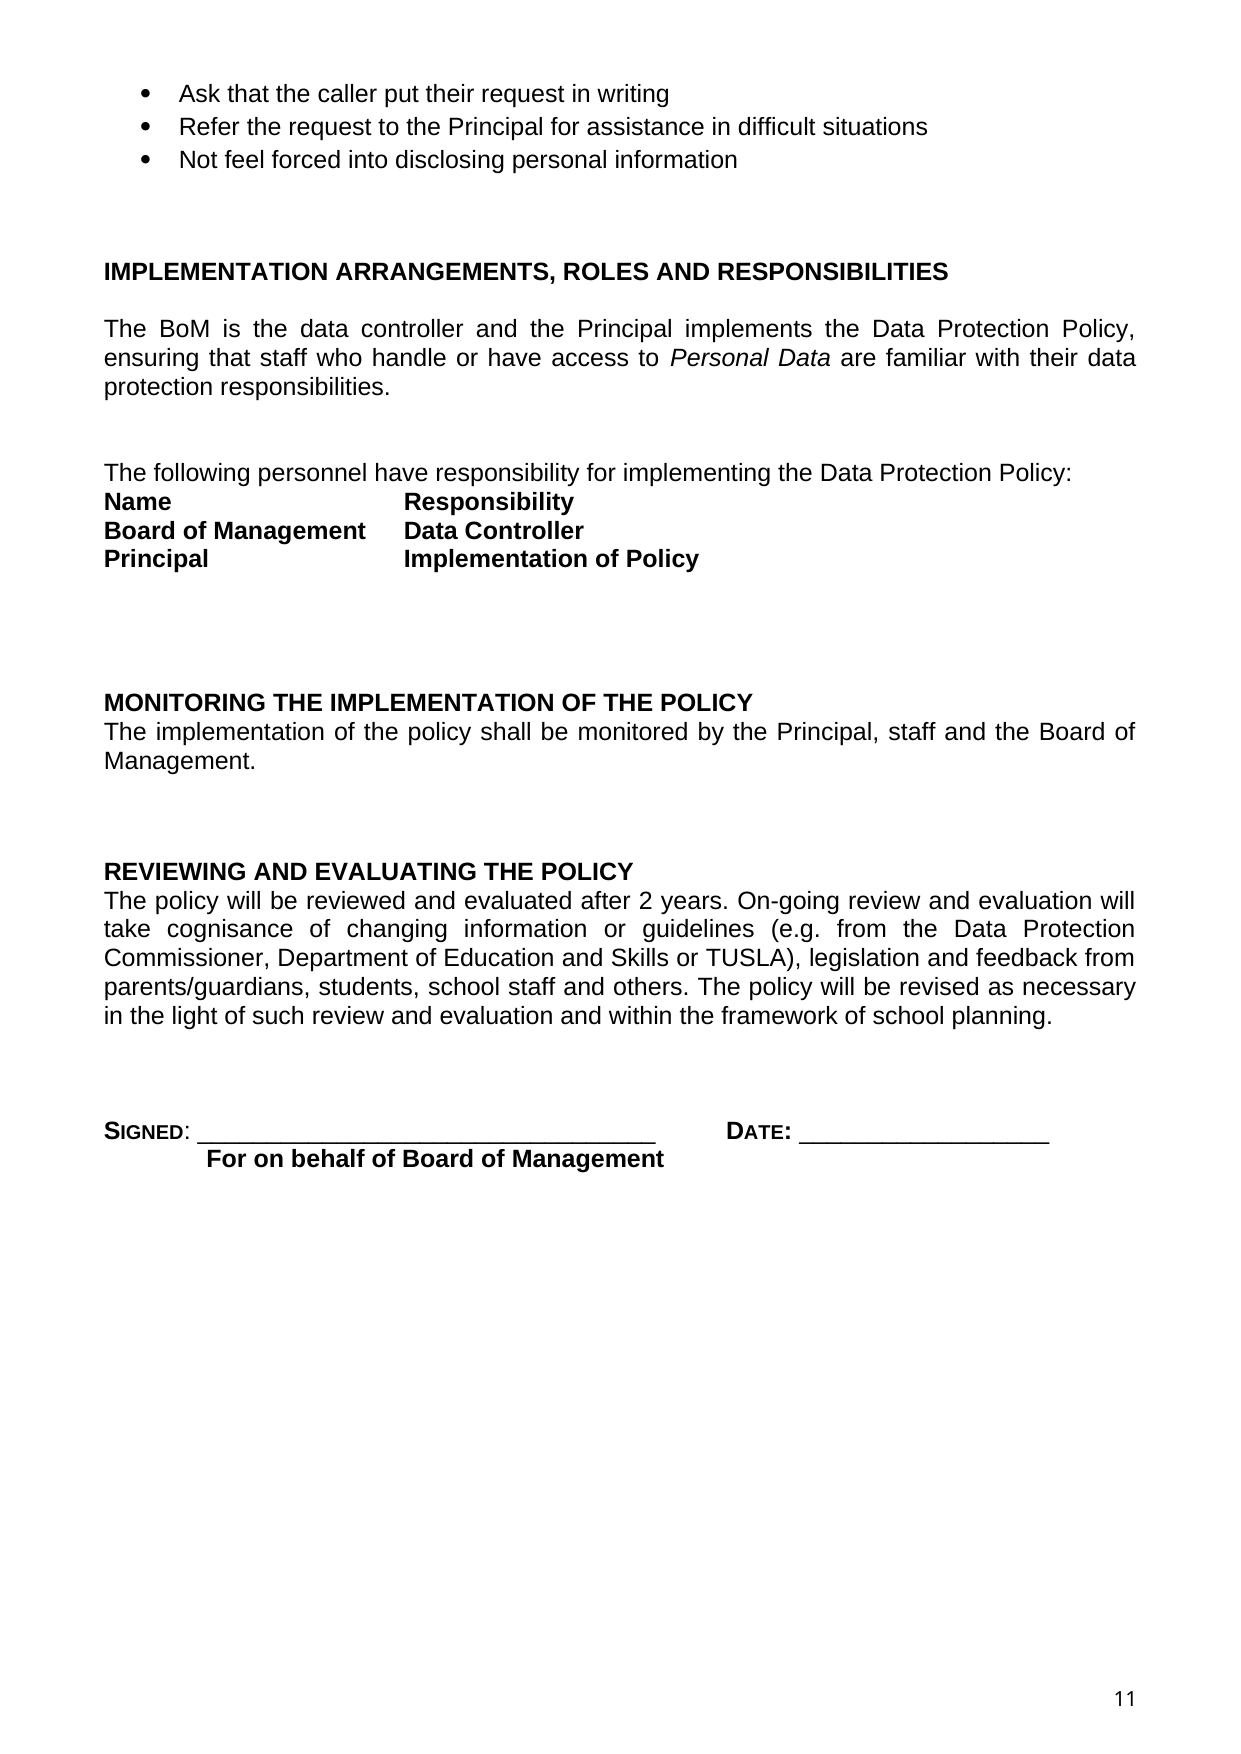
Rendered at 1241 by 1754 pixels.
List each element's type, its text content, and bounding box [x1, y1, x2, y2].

list Ask that the caller put their request in writing [141, 79, 1137, 108]
text Reviewing and evaluating the policy [103, 857, 1137, 886]
text Signed: _________________________________ Date: __________________ [103, 1116, 1137, 1144]
text For on behalf of Board of Management [103, 1144, 1137, 1173]
text Name Responsibility [103, 487, 1137, 516]
list Refer the request to the Principal for assistance in difficult situations [141, 112, 1137, 141]
text The implementation of the policy shall be monitored by the Principal, staff and the Board of Management. [103, 717, 1137, 774]
text The following personnel have responsibility for implementing the Data Protection Policy: [103, 458, 1137, 487]
text Implementation arrangements, roles and responsibilities [103, 257, 1137, 286]
list Not feel forced into disclosing personal information [141, 146, 1137, 174]
text Board of Management Data Controller [103, 516, 1137, 544]
text The policy will be reviewed and evaluated after 2 years. On-going review and evaluation will take cognisance of changing information or guidelines (e.g. from the Data Protection Commissioner, Department of Education and Skills or TUSLA), legislation and feedback from parents/guardians, students, school staff and others. The policy will be revised as necessary in the light of such review and evaluation and within the framework of school planning. [103, 886, 1137, 1029]
text Monitoring the implementation of the policy [103, 688, 1137, 717]
text The BoM is the data controller and the Principal implements the Data Protection Policy, ensuring that staff who handle or have access to Personal Data are familiar with their data protection responsibilities. [103, 314, 1137, 401]
text Principal Implementation of Policy [103, 544, 1137, 573]
